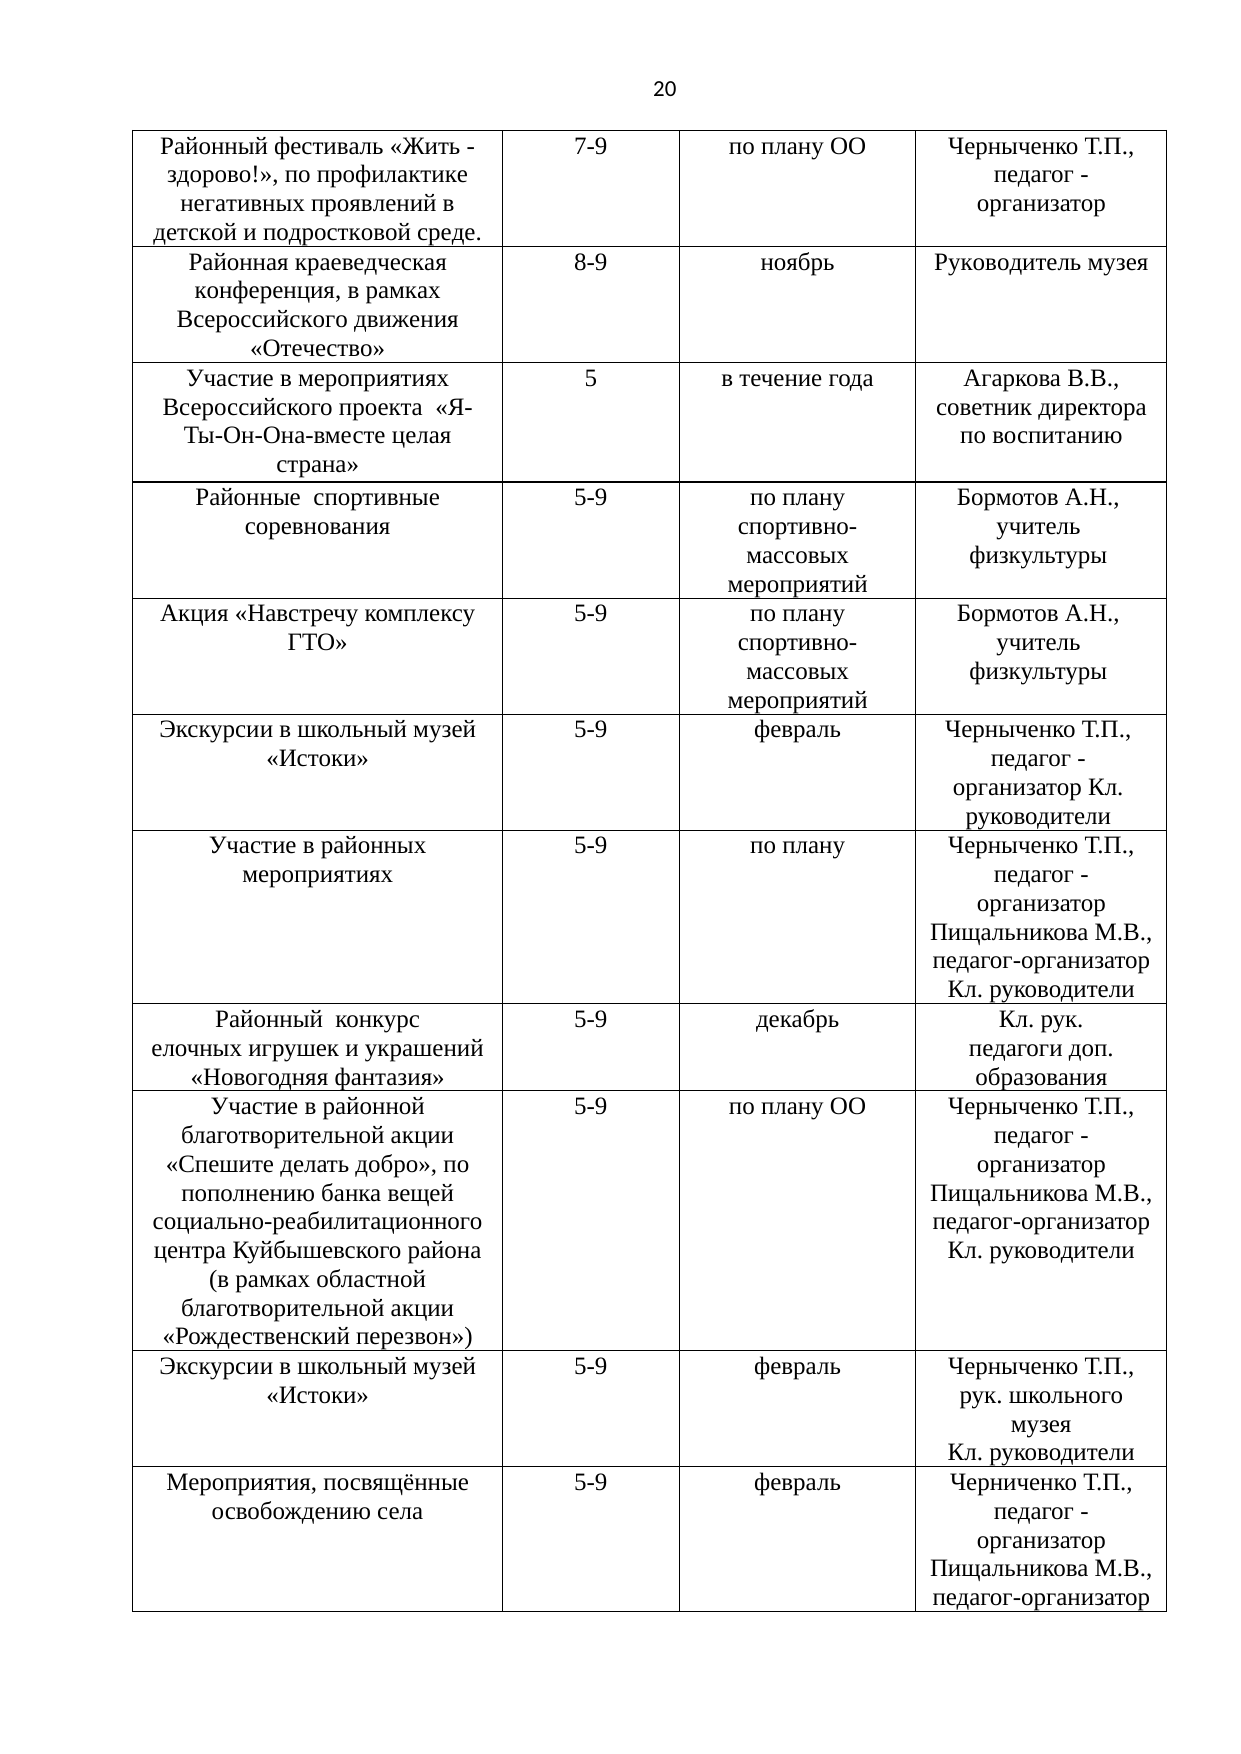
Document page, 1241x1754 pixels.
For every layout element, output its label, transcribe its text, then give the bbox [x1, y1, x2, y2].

table_cell февраль [680, 1467, 915, 1611]
table_cell Экскурсии в школьный музей «Истоки» [133, 715, 502, 829]
table_cell 5 [503, 363, 679, 481]
table_cell Кл. рук. педагоги доп. образования [916, 1004, 1166, 1090]
table_cell февраль [680, 1351, 915, 1466]
table_cell Черныченко Т.П., рук. школьного музея Кл. руководители [916, 1351, 1166, 1466]
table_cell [133, 1467, 502, 1611]
table_cell 5-9 [503, 483, 679, 597]
table_cell в течение года [680, 363, 915, 481]
table_cell 8-9 [503, 247, 679, 362]
table_cell Акция «Навстречу комплексу ГТО» [133, 599, 502, 713]
table_cell Районный фестиваль «Жить - здорово!», по профилактике негативных проявлений в детской и подростковой среде. [133, 131, 502, 246]
table_cell по плану спортивно-массовых мероприятий [680, 483, 915, 597]
table_cell 5-9 [503, 831, 679, 1003]
table_cell по плану [680, 831, 915, 1003]
table_cell Районные спортивные соревнования [133, 483, 502, 597]
table_cell 7-9 [503, 131, 679, 246]
table_cell февраль [680, 715, 915, 829]
table_cell по плану ОО [680, 131, 915, 246]
table_cell 5-9 [503, 1091, 679, 1350]
table_cell ноябрь [680, 247, 915, 362]
table_cell Участие в районных мероприятиях [133, 831, 502, 1003]
table_cell 5-9 [503, 1467, 679, 1611]
table_cell Руководитель музея [916, 247, 1166, 362]
table_cell Агаркова В.В., советник директора по воспитанию [916, 363, 1166, 481]
table_cell декабрь [680, 1004, 915, 1090]
table_cell Бормотов А.Н., учитель физкультуры [916, 599, 1166, 713]
table_cell 5-9 [503, 599, 679, 713]
table_cell Черныченко Т.П., педагог - организатор Пищальникова М.В., педагог-организатор Кл. руководители [916, 1091, 1166, 1350]
table_cell Бормотов А.Н., учитель физкультуры [916, 483, 1166, 597]
table_cell 5-9 [503, 1004, 679, 1090]
table_cell по плану ОО [680, 1091, 915, 1350]
table_cell Черныченко Т.П., педагог - организатор [916, 131, 1166, 246]
table_cell Черныченко Т.П., педагог - организатор Кл. руководители [916, 715, 1166, 829]
table_cell по плану спортивно-массовых мероприятий [680, 599, 915, 713]
table_cell Экскурсии в школьный музей «Истоки» [133, 1351, 502, 1466]
table_cell Черныченко Т.П., педагог - организатор Пищальникова М.В., педагог-организатор Кл. руководители [916, 831, 1166, 1003]
table_cell Участие в районной благотворительной акции «Спешите делать добро», по пополнению банка вещей социально-реабилитационного центра Куйбышевского района (в рамках областной благотворительной акции «Рождественский перезвон») [133, 1091, 502, 1350]
table_cell 5-9 [503, 715, 679, 829]
table_cell Районная краеведческая конференция, в рамках Всероссийского движения «Отечество» [133, 247, 502, 362]
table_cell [916, 1467, 1166, 1611]
table_cell 5-9 [503, 1351, 679, 1466]
table_cell Районный конкурс елочных игрушек и украшений «Новогодняя фантазия» [133, 1004, 502, 1090]
table_cell Участие в мероприятиях Всероссийского проекта «Я-Ты-Он-Она-вместе целая страна» [133, 363, 502, 481]
